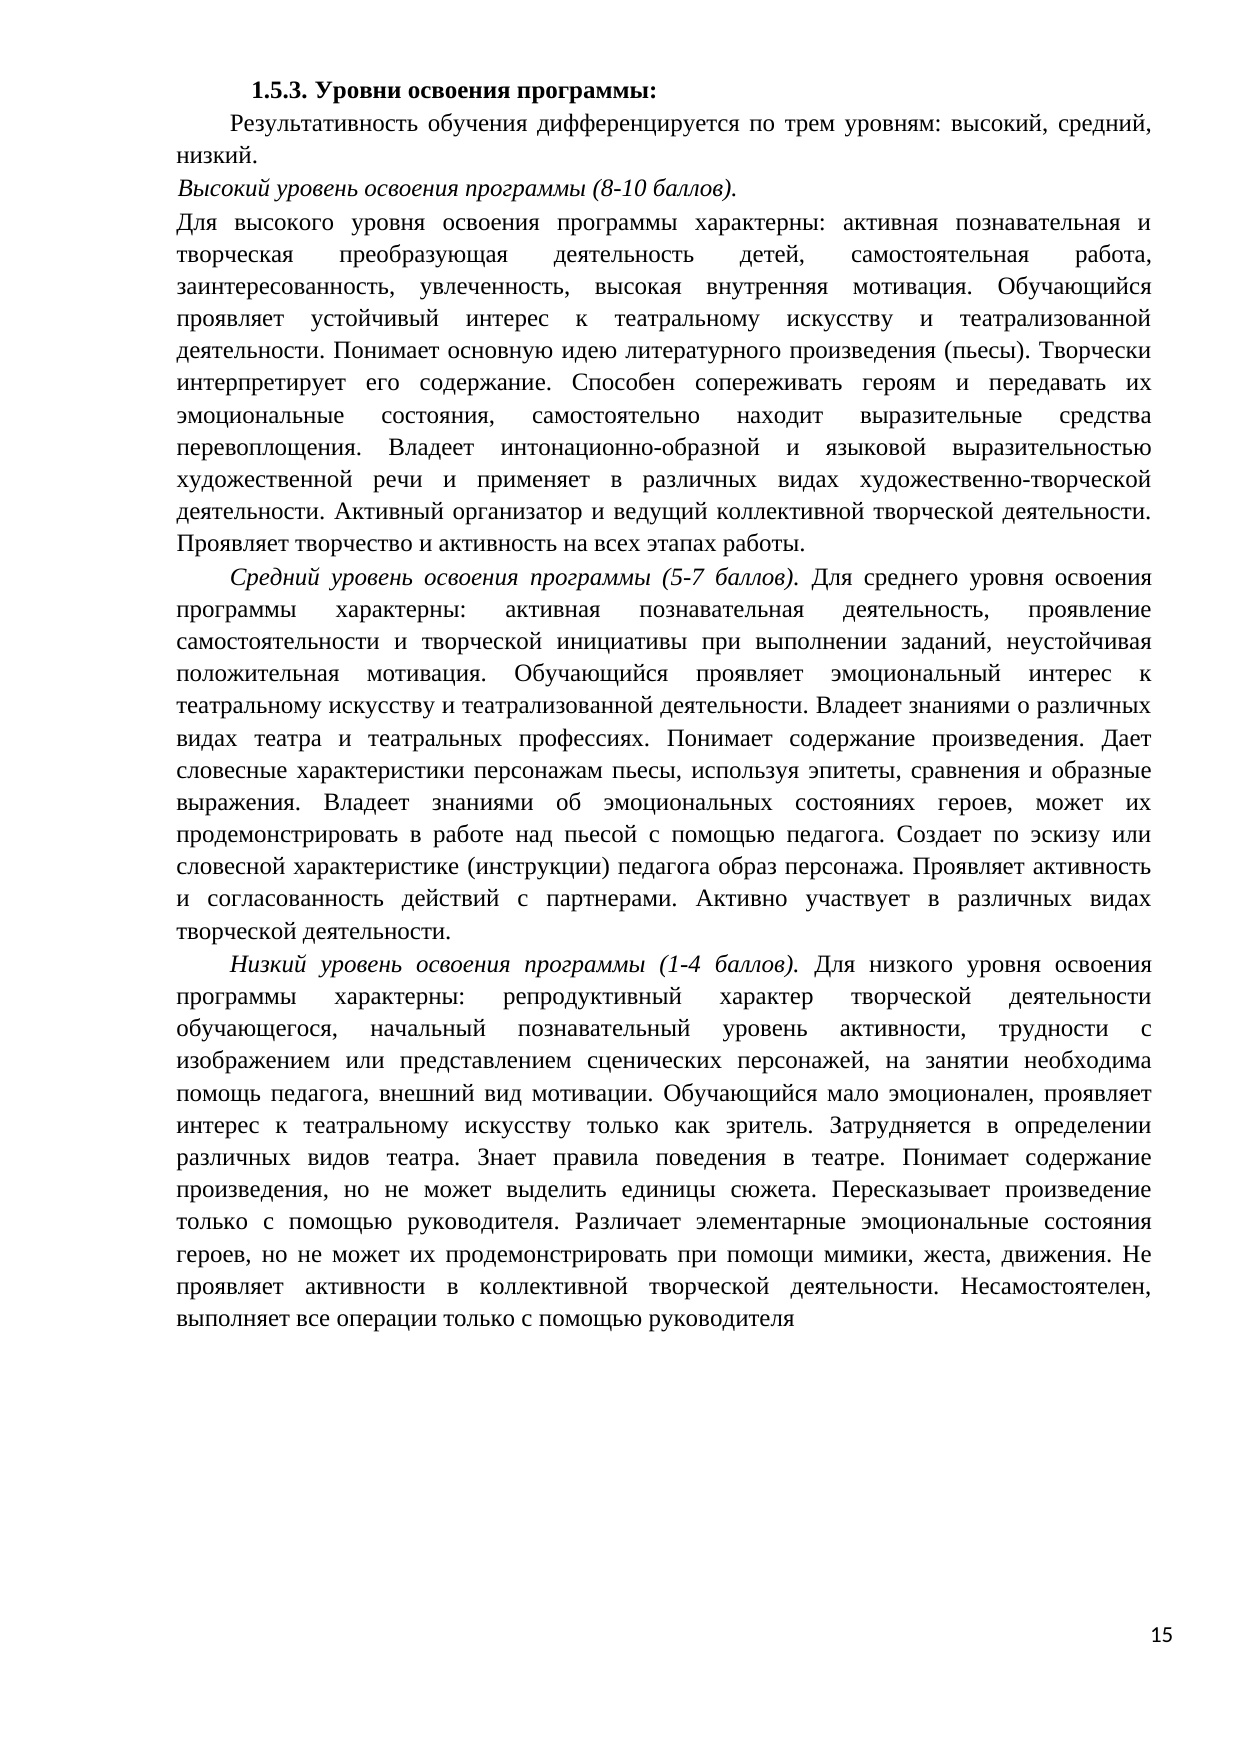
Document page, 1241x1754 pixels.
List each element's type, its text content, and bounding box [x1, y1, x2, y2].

text Средний уровень освоения программы (5-7 баллов). Для среднего уровня освоения программы характерны: активная познавательная деятельность, проявление самостоятельности и творческой инициативы при выполнении заданий, неустойчивая положительная мотивация. Обучающийся проявляет эмоциональный интерес к театральному искусству и театрализованной деятельности. Владеет знаниями о различных видах театра и театральных профессиях. Понимает содержание произведения. Дает словесные характеристики персонажам пьесы, используя эпитеты, сравнения и образные выражения. Владеет знаниями об эмоциональных состояниях героев, может их продемонстрировать в работе над пьесой с помощью педагога. Создает по эскизу или словесной характеристике (инструкции) педагога образ персонажа. Проявляет активность и согласованность действий с партнерами. Активно участвует в различных видах творческой деятельности. [176, 562, 1152, 944]
text Высокий уровень освоения программы (8-10 баллов). [177, 173, 1173, 202]
text Результативность обучения дифференцируется по трем уровням: высокий, средний, низкий. [176, 108, 1152, 169]
text Для высокого уровня освоения программы характерны: активная познавательная и творческая преобразующая деятельность детей, самостоятельная работа, заинтересованность, увлеченность, высокая внутренняя мотивация. Обучающийся проявляет устойчивый интерес к театральному искусству и театрализованной деятельности. Понимает основную идею литературного произведения (пьесы). Творчески интерпретирует его содержание. Способен сопереживать героям и передавать их эмоциональные состояния, самостоятельно находит выразительные средства перевоплощения. Владеет интонационно-образной и языковой выразительностью художественной речи и применяет в различных видах художественно-творческой деятельности. Активный организатор и ведущий коллективной творческой деятельности. Проявляет творчество и активность на всех этапах работы. [176, 207, 1152, 557]
text Низкий уровень освоения программы (1-4 баллов). Для низкого уровня освоения программы характерны: репродуктивный характер творческой деятельности обучающегося, начальный познавательный уровень активности, трудности с изображением или представлением сценических персонажей, на занятии необходима помощь педагога, внешний вид мотивации. Обучающийся мало эмоционален, проявляет интерес к театральному искусству только как зритель. Затрудняется в определении различных видов театра. Знает правила поведения в театре. Понимает содержание произведения, но не может выделить единицы сюжета. Пересказывает произведение только с помощью руководителя. Различает элементарные эмоциональные состояния героев, но не может их продемонстрировать при помощи мимики, жеста, движения. Не проявляет активности в коллективной творческой деятельности. Несамостоятелен, выполняет все операции только с помощью руководителя [176, 949, 1152, 1332]
text 1.5.3. Уровни освоения программы: [251, 75, 1173, 104]
